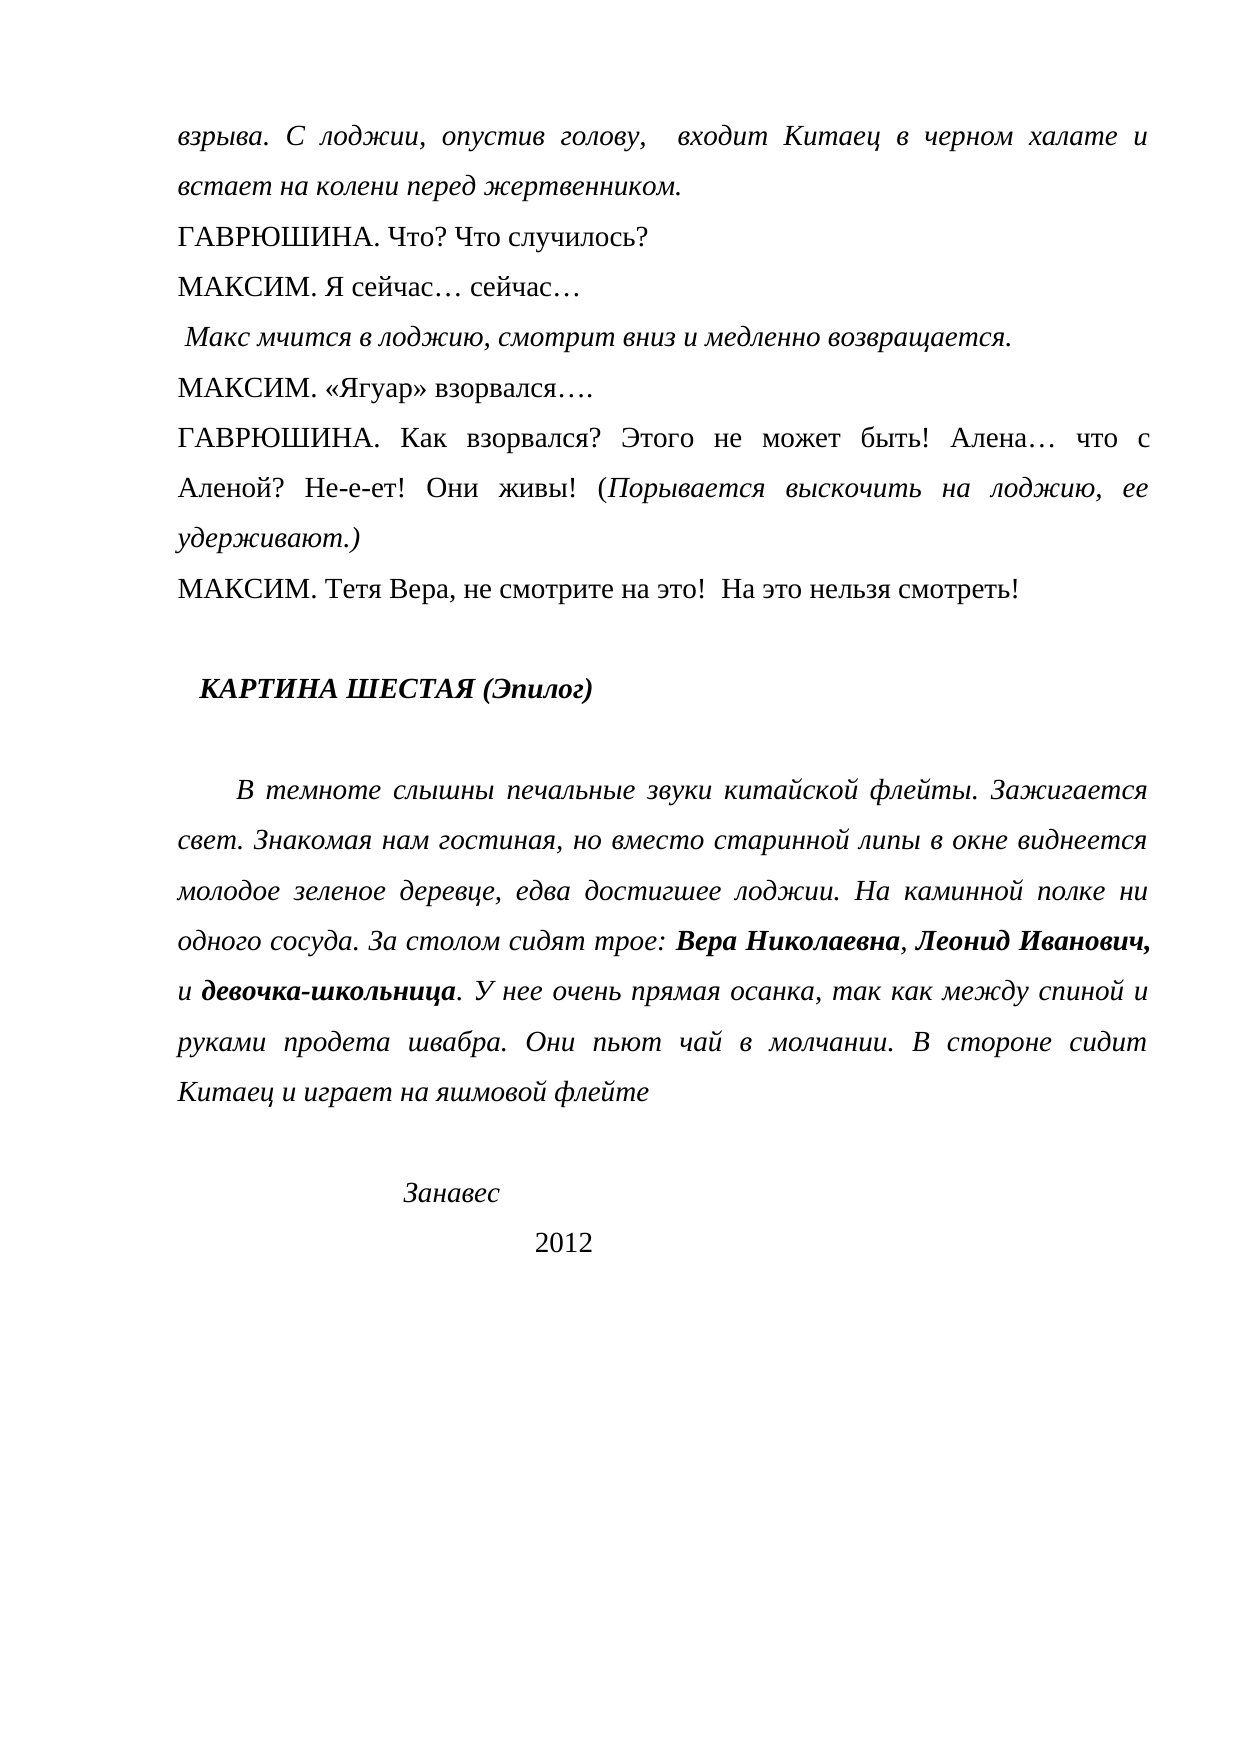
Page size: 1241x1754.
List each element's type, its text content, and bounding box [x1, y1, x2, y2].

text Макс мчится в лоджию, смотрит вниз и медленно возвращается. [177, 319, 1152, 353]
text ГАВРЮШИНА. Что? Что случилось? [177, 219, 1152, 252]
text МАКСИМ. «Ягуар» взорвался…. [177, 370, 1152, 403]
text В темноте слышны печальные звуки китайской флейты. Зажигается свет. Знакомая нам гостиная, но вместо старинной липы в окне виднеется молодое зеленое деревце, едва достигшее лоджии. На каминной полке ни одного сосуда. За столом сидят трое: Вера Николаевна, Леонид Иванович, и девочка-школьница. У нее очень прямая осанка, так как между спиной и руками продета швабра. Они пьют чай в молчании. В стороне сидит Китаец и играет на яшмовой флейте [177, 772, 1152, 1108]
text МАКСИМ. Тетя Вера, не смотрите на это! На это нельзя смотреть! [177, 571, 1152, 604]
text Занавес [177, 1175, 1152, 1208]
text КАРТИНА ШЕСТАЯ (Эпилог) [177, 672, 1152, 705]
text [177, 118, 1152, 202]
text ГАВРЮШИНА. Как взорвался? Этого не может быть! Алена… что с Аленой? Не-е-ет! Они живы! (Порывается выскочить на лоджию, ее удерживают.) [177, 420, 1152, 554]
text МАКСИМ. Я сейчас… сейчас… [177, 269, 1152, 303]
text 2012 [177, 1225, 1152, 1258]
